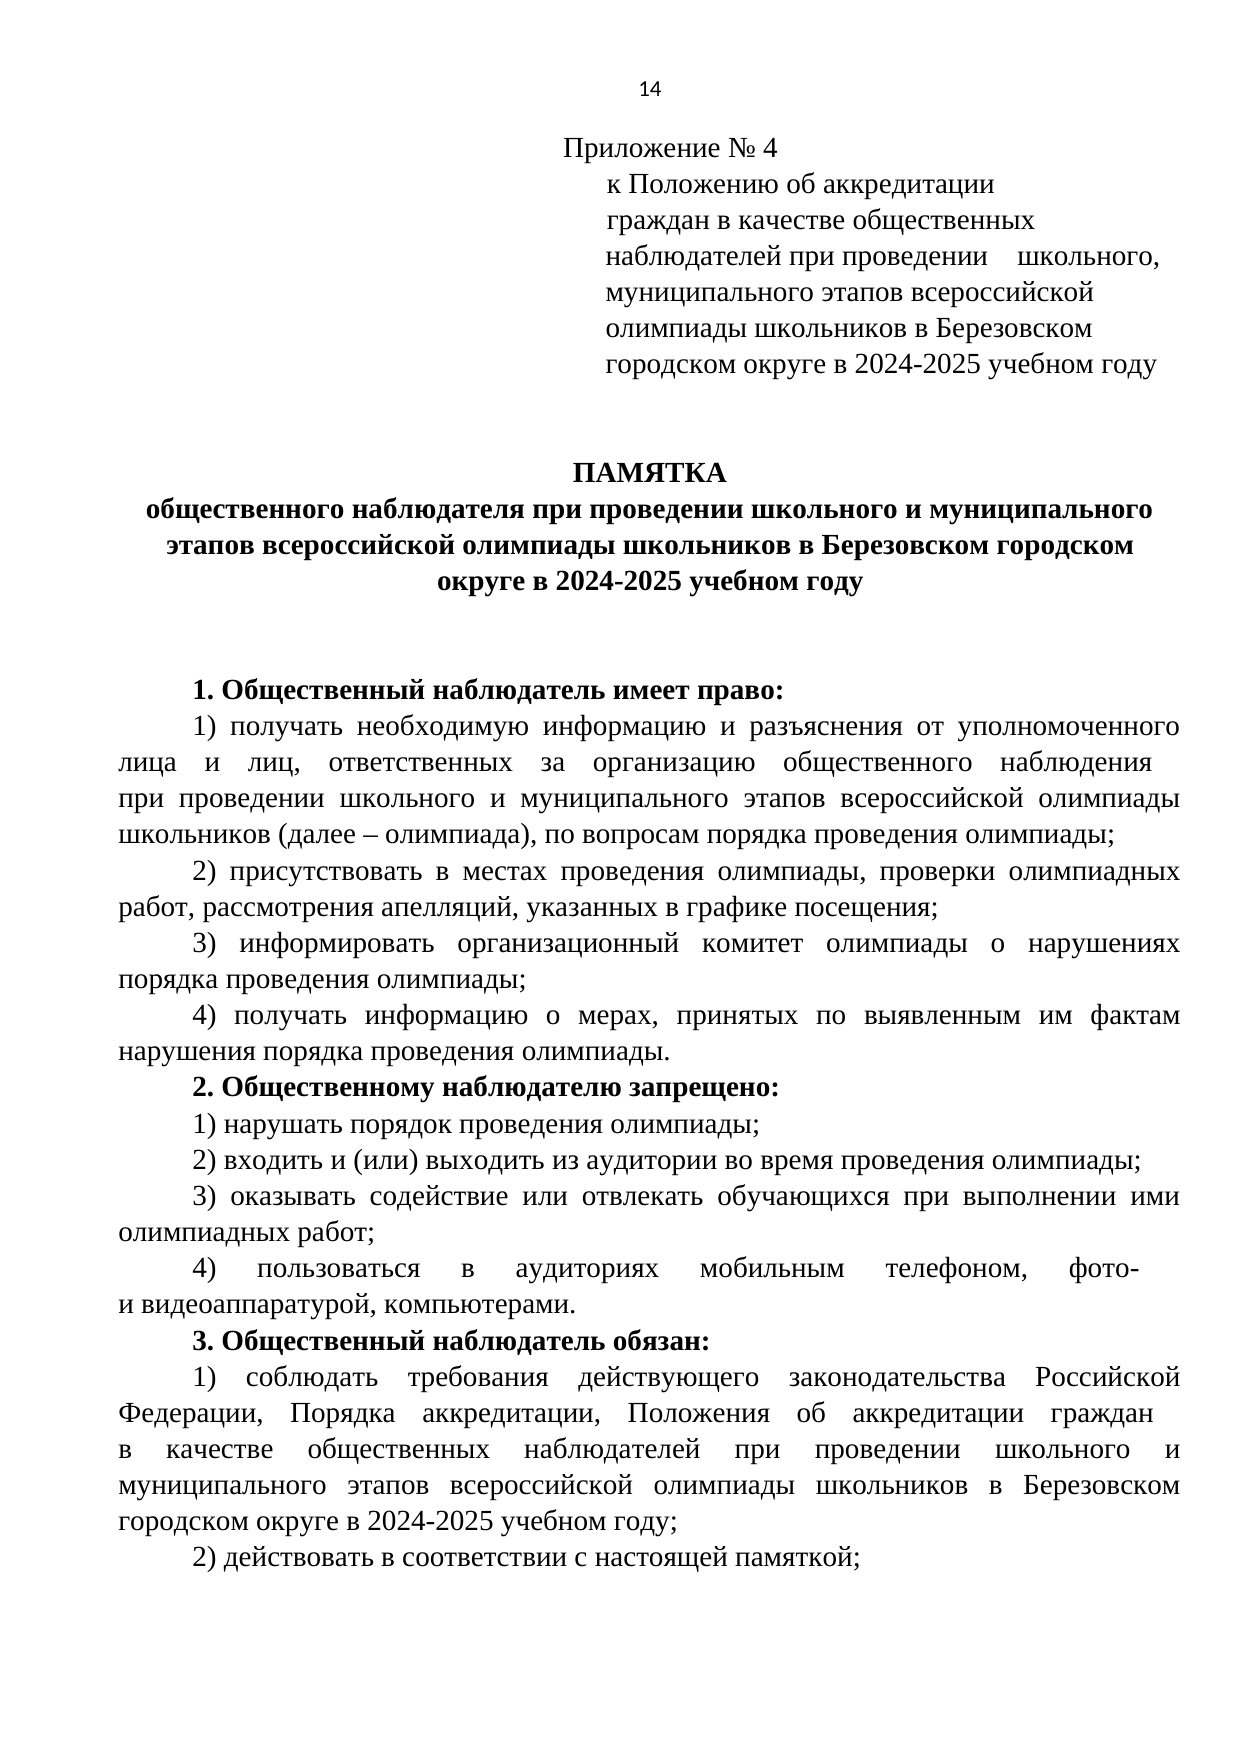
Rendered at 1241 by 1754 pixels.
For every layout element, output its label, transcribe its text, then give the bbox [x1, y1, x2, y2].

text 3. Общественный наблюдатель обязан: [118, 1323, 1181, 1356]
text 2) присутствовать в местах проведения олимпиады, проверки олимпиадных работ, рассмотрения апелляций, указанных в графике посещения; [118, 853, 1181, 922]
text наблюдателей при проведении школьного, муниципального этапов всероссийской олимпиады школьников в Березовском городском округе в 2024-2025 учебном году [605, 238, 1181, 380]
text 1. Общественный наблюдатель имеет право: [118, 672, 1181, 706]
text 4) пользоваться в аудиториях мобильным телефоном, фото- и видеоаппаратурой, компьютерами. [118, 1250, 1181, 1320]
text к Положению об аккредитации [118, 166, 1181, 199]
text граждан в качестве общественных [118, 202, 1181, 236]
text 1) нарушать порядок проведения олимпиады; [118, 1106, 1181, 1139]
text общественного наблюдателя при проведении школьного и муниципального этапов всероссийской олимпиады школьников в Березовском городском округе в 2024-2025 учебном году [118, 491, 1181, 597]
text 2) действовать в соответствии с настоящей памяткой; [118, 1539, 1181, 1573]
text ПАМЯТКА [118, 455, 1181, 489]
text Приложение № 4 [118, 130, 1171, 163]
text 3) оказывать содействие или отвлекать обучающихся при выполнении ими олимпиадных работ; [118, 1178, 1181, 1248]
text 4) получать информацию о мерах, принятых по выявленным им фактам нарушения порядка проведения олимпиады. [118, 997, 1181, 1067]
text 1) соблюдать требования действующего законодательства Российской Федерации, Порядка аккредитации, Положения об аккредитации граждан в качестве общественных наблюдателей при проведении школьного и муниципального этапов всероссийской олимпиады школьников в Березовском городском округе в 2024-2025 учебном году; [118, 1359, 1181, 1537]
text 2. Общественному наблюдателю запрещено: [118, 1069, 1181, 1103]
text 2) входить и (или) выходить из аудитории во время проведения олимпиады; [118, 1142, 1181, 1175]
text 3) информировать организационный комитет олимпиады о нарушениях порядка проведения олимпиады; [118, 925, 1181, 995]
text 1) получать необходимую информацию и разъяснения от уполномоченного лица и лиц, ответственных за организацию общественного наблюдения при проведении школьного и муниципального этапов всероссийской олимпиады школьников (далее – олимпиада), по вопросам порядка проведения олимпиады; [118, 708, 1181, 850]
